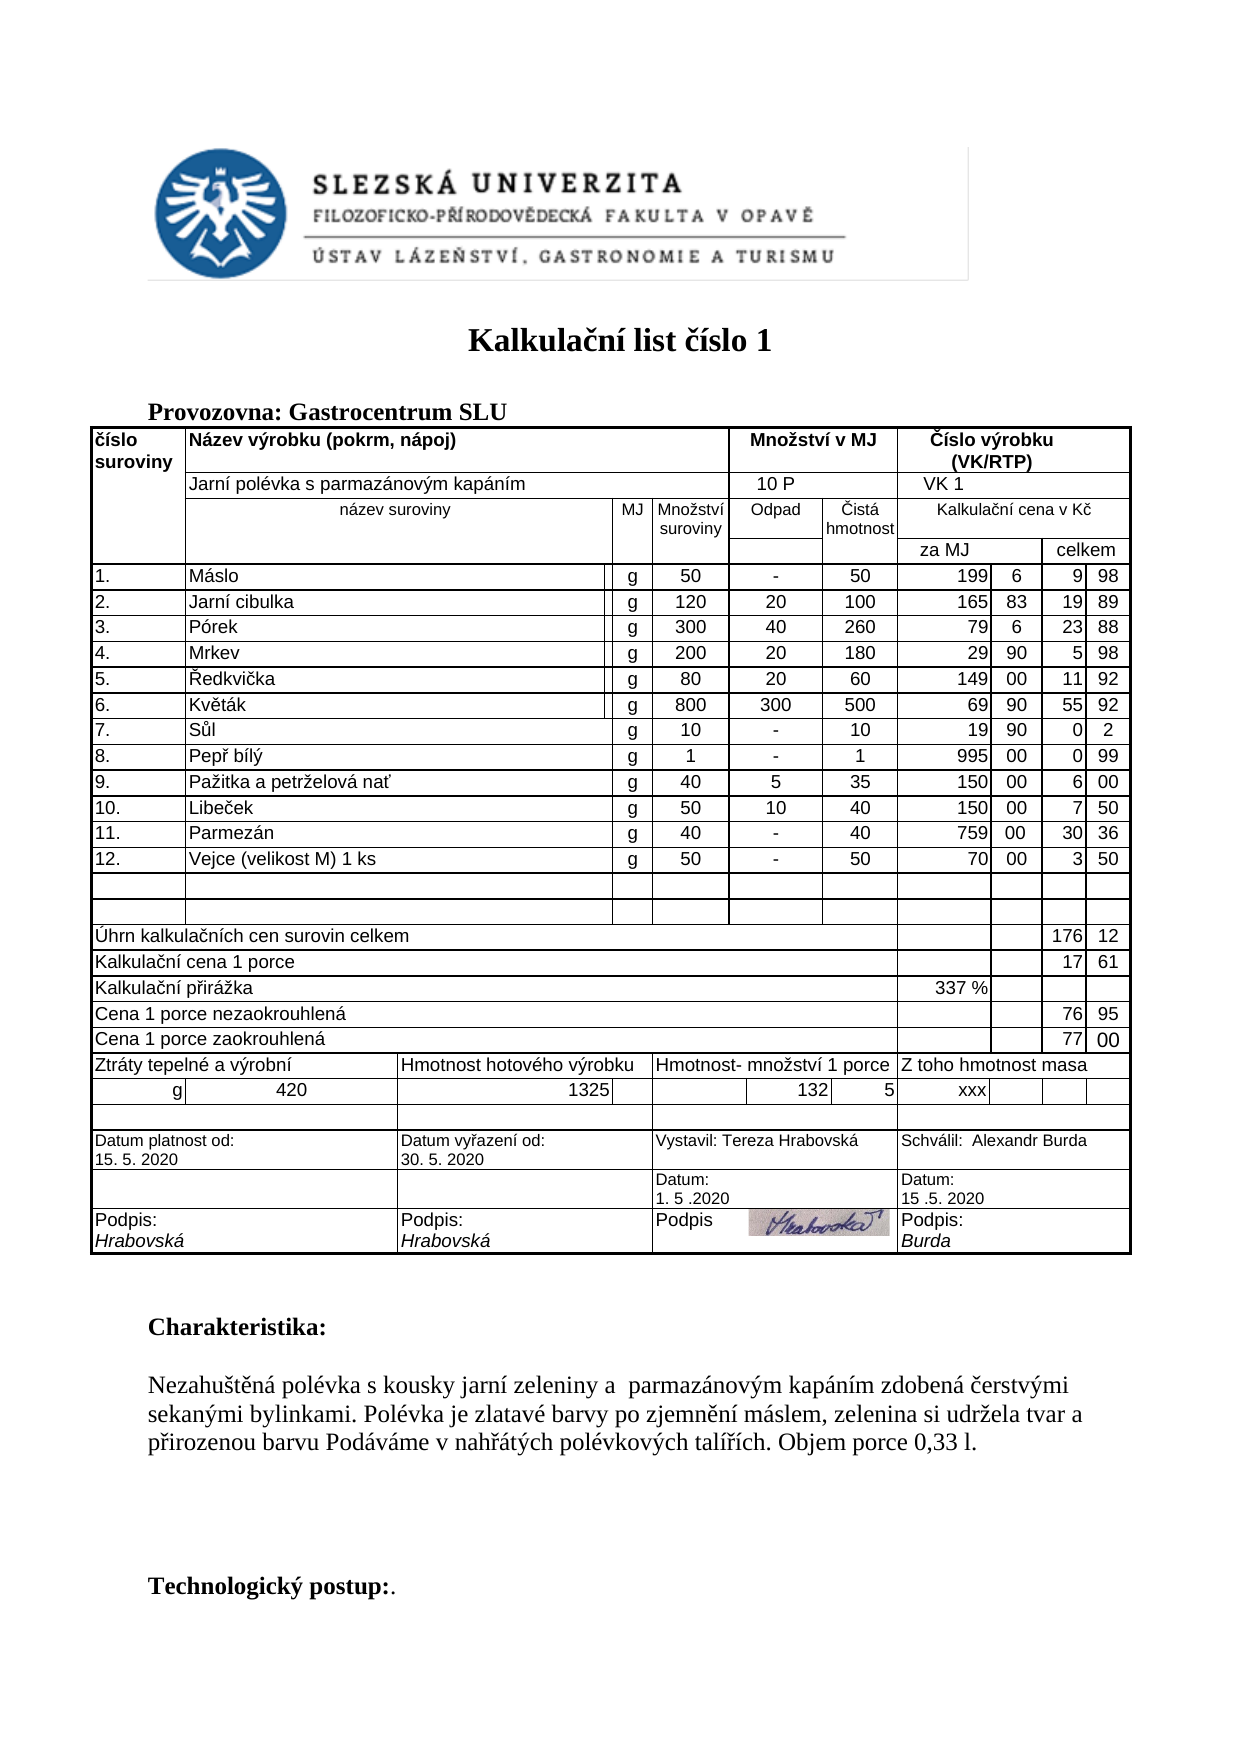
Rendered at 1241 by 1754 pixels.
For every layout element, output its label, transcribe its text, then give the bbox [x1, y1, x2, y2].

table_cell [992, 874, 1041, 898]
table_cell 00 [992, 797, 1041, 821]
table_cell 5 [730, 771, 822, 795]
table_cell 00 [992, 771, 1041, 795]
table_cell 5 [1043, 642, 1085, 666]
table_cell [1086, 1170, 1129, 1208]
table_cell 11 [1043, 668, 1085, 692]
table_cell [730, 900, 822, 923]
table_cell 6 [992, 616, 1041, 641]
table_cell 1. [93, 565, 185, 589]
table_cell 800 [653, 694, 728, 718]
table_cell 6 [1043, 771, 1085, 795]
table_cell [604, 538, 612, 563]
table_cell [823, 874, 897, 898]
table_cell 90 [992, 719, 1041, 743]
table_cell [898, 900, 990, 923]
table_cell [823, 925, 897, 949]
picture [748, 1209, 890, 1236]
table_cell Jarní polévka s parmazánovým kapáním [186, 473, 728, 498]
text Technologický postup:. [148, 1571, 1093, 1600]
table_cell 3 [1043, 848, 1085, 872]
table_cell [604, 719, 612, 743]
table_cell [613, 1105, 652, 1129]
table_cell [746, 1105, 831, 1129]
table_cell [989, 473, 1042, 498]
table_cell g [613, 694, 652, 718]
table_cell 2 [1087, 719, 1129, 743]
table_cell Cena 1 porce nezaokrouhlená [93, 1002, 613, 1026]
table_header [652, 429, 728, 472]
table_cell g [613, 719, 652, 743]
table_cell 337 % [898, 977, 990, 1001]
table_header číslo suroviny [93, 429, 185, 472]
table_cell [823, 473, 897, 498]
table_cell 500 [823, 694, 897, 718]
table_cell 95 [1087, 1002, 1129, 1026]
table_cell Čistá hmotnost [823, 499, 897, 538]
table_cell 12 [1087, 925, 1129, 949]
table_header Množství v MJ [730, 429, 897, 472]
picture [147, 147, 970, 282]
table_cell 50 [653, 565, 728, 589]
table_cell Z toho hmotnost masa [898, 1054, 1129, 1078]
table_cell [746, 1209, 831, 1252]
table_cell [989, 1170, 1042, 1208]
table_cell [1087, 900, 1129, 923]
table_cell 10 [653, 719, 728, 743]
table_cell 88 [1087, 616, 1129, 641]
table_cell [605, 565, 612, 589]
table_cell 50 [823, 565, 897, 589]
table_cell g [613, 848, 652, 872]
table_cell 1 [653, 745, 728, 769]
table_cell [604, 900, 612, 923]
table_cell 79 [898, 616, 990, 641]
table_cell Podpis: Burda [898, 1209, 989, 1252]
table_cell [613, 1028, 652, 1052]
table_cell xxx [898, 1079, 989, 1104]
table_cell [605, 642, 612, 666]
table_cell 77 [1043, 1028, 1085, 1052]
table_cell [604, 771, 612, 795]
table_cell [823, 1028, 897, 1052]
table_cell [1086, 1105, 1129, 1129]
table_cell [613, 1002, 652, 1026]
table_cell [93, 1170, 185, 1208]
table_cell 17 [1043, 951, 1085, 975]
table_cell 8. [93, 745, 185, 769]
table_cell Kalkulační cena 1 porce [93, 951, 397, 975]
table_cell g [613, 668, 652, 692]
table_cell název suroviny [186, 499, 604, 538]
table_cell 180 [823, 642, 897, 666]
table_cell - [730, 822, 822, 846]
table_cell 1325 [398, 1079, 612, 1104]
table_cell [1042, 1209, 1086, 1252]
table_cell Pepř bílý [186, 745, 604, 769]
table_cell 260 [823, 616, 897, 641]
table_cell 6. [93, 694, 185, 718]
table_cell g [613, 565, 652, 589]
table_cell - [730, 745, 822, 769]
table_cell 50 [823, 848, 897, 872]
table_cell [1087, 977, 1129, 1001]
table_cell 98 [1087, 565, 1129, 589]
table_cell 92 [1087, 668, 1129, 692]
table_cell 98 [1087, 642, 1129, 666]
table_cell [613, 925, 652, 949]
table_cell [831, 1209, 897, 1252]
table_cell [604, 874, 612, 898]
table_cell Mrkev [186, 642, 604, 666]
text Kalkulační list číslo 1 [148, 320, 1093, 359]
table_cell 90 [992, 694, 1041, 718]
table_cell Vystavil: Tereza Hrabovská [653, 1131, 897, 1169]
table_cell 5 [832, 1079, 897, 1104]
table_cell [1043, 977, 1085, 1001]
table_cell [613, 1170, 652, 1208]
table_cell Kalkulační cena v Kč [898, 499, 1129, 538]
table_cell Cena 1 porce zaokrouhlená [93, 1028, 613, 1052]
table_cell 29 [898, 642, 990, 666]
table_cell [730, 874, 822, 898]
table_cell 300 [653, 616, 728, 641]
table_cell [898, 1105, 989, 1129]
table_cell [613, 874, 652, 898]
table_cell 100 [823, 591, 897, 615]
table_cell MJ [613, 499, 652, 538]
table_cell [605, 591, 612, 615]
table_cell [613, 1131, 652, 1169]
table_cell 30 [1043, 822, 1085, 846]
table_cell [990, 1079, 1042, 1104]
table_cell Parmezán [186, 822, 604, 846]
table_cell 40 [653, 771, 728, 795]
table_cell 0 [1043, 719, 1085, 743]
table_cell 19 [898, 719, 990, 743]
table_cell [992, 900, 1041, 923]
table_cell [604, 822, 612, 846]
table_cell g [613, 616, 652, 641]
table_cell 00 [992, 668, 1041, 692]
table_cell Podpis: Hrabovská [93, 1209, 397, 1252]
table_cell [1043, 874, 1085, 898]
table_cell [652, 1002, 729, 1026]
table_cell 9. [93, 771, 185, 795]
table_cell [1087, 874, 1129, 898]
table_cell [1043, 1079, 1086, 1104]
table_cell [613, 538, 652, 563]
table_cell [93, 472, 185, 498]
table_cell za MJ [898, 539, 991, 563]
table_cell Pažitka a petrželová nať [186, 771, 604, 795]
text Charakteristika: [148, 1312, 1093, 1341]
table_cell 150 [898, 797, 990, 821]
table_cell 00 [992, 848, 1041, 872]
table_cell [729, 925, 822, 949]
table_cell 40 [730, 616, 822, 641]
table_cell [185, 1170, 397, 1208]
table_cell 19 [1043, 591, 1085, 615]
table_cell [898, 925, 990, 949]
table_cell [653, 538, 728, 563]
table_cell 995 [898, 745, 990, 769]
table_cell [1086, 473, 1129, 498]
table_cell 300 [730, 694, 822, 718]
table_cell [93, 538, 185, 563]
table_cell [823, 977, 897, 1001]
table_cell [652, 977, 729, 1001]
table_cell g [613, 745, 652, 769]
table_cell Datum platnost od: 15. 5. 2020 [93, 1131, 397, 1169]
table_cell 60 [823, 668, 897, 692]
table_cell [652, 951, 729, 975]
table_cell [604, 499, 612, 538]
table_cell 149 [898, 668, 990, 692]
table_cell [823, 538, 897, 563]
table_cell [729, 951, 822, 975]
table_cell 11. [93, 822, 185, 846]
table_cell [653, 900, 728, 923]
table_cell [992, 925, 1041, 949]
table_cell [613, 1209, 652, 1252]
table_header [1086, 429, 1129, 472]
table_cell Odpad [730, 499, 822, 538]
table_cell 00 [1087, 771, 1129, 795]
table_cell Podpis [653, 1209, 746, 1252]
table_cell - [730, 565, 822, 589]
table_cell 9 [1043, 565, 1085, 589]
table_cell 90 [992, 642, 1041, 666]
table_cell 20 [730, 642, 822, 666]
table_cell 150 [898, 771, 990, 795]
table_cell [729, 1002, 822, 1026]
table_cell celkem [1043, 539, 1129, 563]
table_cell Pórek [186, 616, 604, 641]
table_cell - [730, 719, 822, 743]
table_cell [653, 1105, 746, 1129]
table_cell g [613, 591, 652, 615]
table_cell [398, 977, 613, 1001]
table_header Název výrobku (pokrm, nápoj) [186, 429, 613, 472]
table_cell 5. [93, 668, 185, 692]
table_cell 92 [1087, 694, 1129, 718]
table_cell g [93, 1079, 185, 1104]
table_cell [653, 1079, 746, 1104]
table_cell Jarní cibulka [186, 591, 604, 615]
table_cell [1086, 1209, 1129, 1252]
table_cell Květák [186, 694, 604, 718]
table_cell Datum vyřazení od: 30. 5. 2020 [398, 1131, 613, 1169]
table_cell [823, 951, 897, 975]
table_cell [613, 1079, 652, 1104]
table_cell [989, 1105, 1042, 1129]
text Nezahuštěná polévka s kousky jarní zeleniny a parmazánovým kapáním zdobená čerstvými sekanými bylinkami. Polévka je zlatavé barvy po zjemnění máslem, zelenina si udržela tvar a přirozenou barvu Podáváme v nahřátých polévkových talířích. Objem porce 0,33 l. [148, 1370, 1093, 1456]
table_cell Datum: 15 .5. 2020 [898, 1170, 989, 1208]
table_cell 0 [1043, 745, 1085, 769]
table_cell [898, 874, 990, 898]
table_cell 23 [1043, 616, 1085, 641]
table_cell [613, 900, 652, 923]
table_cell 20 [730, 591, 822, 615]
table_cell 10 [823, 719, 897, 743]
table_cell VK 1 [898, 473, 989, 498]
table_cell [992, 977, 1041, 1001]
table_cell [604, 848, 612, 872]
table_cell 99 [1087, 745, 1129, 769]
table_cell Datum: 1. 5 .2020 [653, 1170, 897, 1208]
table_cell [831, 1105, 897, 1129]
table_cell [1042, 1105, 1086, 1129]
table_cell [605, 668, 612, 692]
table_cell 69 [898, 694, 990, 718]
table_cell [1087, 1079, 1129, 1104]
table_cell Sůl [186, 719, 604, 743]
table_cell 165 [898, 591, 990, 615]
table_cell 199 [898, 565, 990, 589]
table_cell 36 [1087, 822, 1129, 846]
table_cell [613, 951, 652, 975]
table_cell Libeček [186, 797, 604, 821]
table_cell 12. [93, 848, 185, 872]
table_cell [898, 1028, 990, 1052]
table_cell [1043, 900, 1085, 923]
table_cell [93, 900, 185, 923]
table_cell [398, 951, 613, 975]
table_cell 7 [1043, 797, 1085, 821]
table_cell Máslo [186, 565, 604, 589]
table_cell [398, 1170, 613, 1208]
table_cell 10 P [730, 473, 822, 498]
table_cell [604, 797, 612, 821]
table_cell [604, 745, 612, 769]
table_cell 2. [93, 591, 185, 615]
table_cell g [613, 822, 652, 846]
table_cell 40 [823, 822, 897, 846]
table_cell 61 [1087, 951, 1129, 975]
table_cell 40 [653, 822, 728, 846]
table_cell 55 [1043, 694, 1085, 718]
table_cell 35 [823, 771, 897, 795]
table_cell [605, 616, 612, 641]
table_cell [605, 694, 612, 718]
table_cell Podpis: Hrabovská [398, 1209, 613, 1252]
table_cell 7. [93, 719, 185, 743]
table_cell 40 [823, 797, 897, 821]
table_cell g [613, 797, 652, 821]
table_cell 83 [992, 591, 1041, 615]
table_cell 00 [1087, 1028, 1129, 1052]
table_cell Úhrn kalkulačních cen surovin celkem [93, 925, 613, 949]
table_cell [186, 538, 604, 563]
table_cell 176 [1043, 925, 1085, 949]
table_cell 132 [747, 1079, 831, 1104]
table_cell [652, 925, 729, 949]
table_cell 50 [653, 797, 728, 821]
table_cell 20 [730, 668, 822, 692]
table_cell 200 [653, 642, 728, 666]
table_cell 70 [898, 848, 990, 872]
table_cell [989, 1209, 1042, 1252]
table_cell [730, 539, 822, 563]
table_cell g [613, 771, 652, 795]
table_cell Množství suroviny [653, 499, 728, 538]
table_cell [93, 874, 185, 898]
table_cell 10. [93, 797, 185, 821]
table_cell 759 [898, 822, 990, 846]
table_cell Hmotnost hotového výrobku [398, 1054, 652, 1078]
table_cell 420 [186, 1079, 397, 1104]
table_cell [1042, 1170, 1086, 1208]
table_cell 3. [93, 616, 185, 641]
table_cell 00 [992, 745, 1041, 769]
table_cell [186, 874, 604, 898]
table_cell 50 [1087, 848, 1129, 872]
table_cell g [613, 642, 652, 666]
text Provozovna: Gastrocentrum SLU [148, 397, 1093, 426]
table_cell [729, 977, 822, 1001]
table_cell 50 [1087, 797, 1129, 821]
table_cell Ztráty tepelné a výrobní [93, 1054, 397, 1078]
table_cell [398, 1105, 613, 1129]
table_header Číslo výrobku (VK/RTP) [898, 429, 1086, 472]
table_cell - [730, 848, 822, 872]
table_cell [823, 900, 897, 923]
table_cell [898, 951, 990, 975]
table_cell [992, 1002, 1041, 1026]
table_cell [652, 1028, 729, 1052]
table_cell [823, 1002, 897, 1026]
table_cell [1042, 473, 1086, 498]
table_cell 120 [653, 591, 728, 615]
table_cell Vejce (velikost M) 1 ks [186, 848, 604, 872]
table_cell [613, 977, 652, 1001]
table_cell [992, 951, 1041, 975]
table_cell 80 [653, 668, 728, 692]
table_cell 10 [730, 797, 822, 821]
table_cell [186, 900, 604, 923]
table_cell Hmotnost- množství 1 porce [653, 1054, 897, 1078]
table_cell [898, 1002, 990, 1026]
table_cell 6 [992, 565, 1041, 589]
table_cell Schválil: Alexandr Burda [898, 1131, 1129, 1169]
table_cell 76 [1043, 1002, 1085, 1026]
table_cell [729, 1028, 822, 1052]
table_cell 89 [1087, 591, 1129, 615]
table_cell 4. [93, 642, 185, 666]
table_cell 00 [992, 822, 1041, 846]
table_cell [991, 539, 1041, 563]
table_cell [992, 1028, 1041, 1052]
table_header [613, 429, 652, 472]
table_cell 50 [653, 848, 728, 872]
table_cell Ředkvička [186, 668, 604, 692]
table_cell Kalkulační přirážka [93, 977, 397, 1001]
table_cell [93, 498, 185, 538]
table_cell 1 [823, 745, 897, 769]
table_cell [653, 874, 728, 898]
table_cell [93, 1105, 397, 1129]
